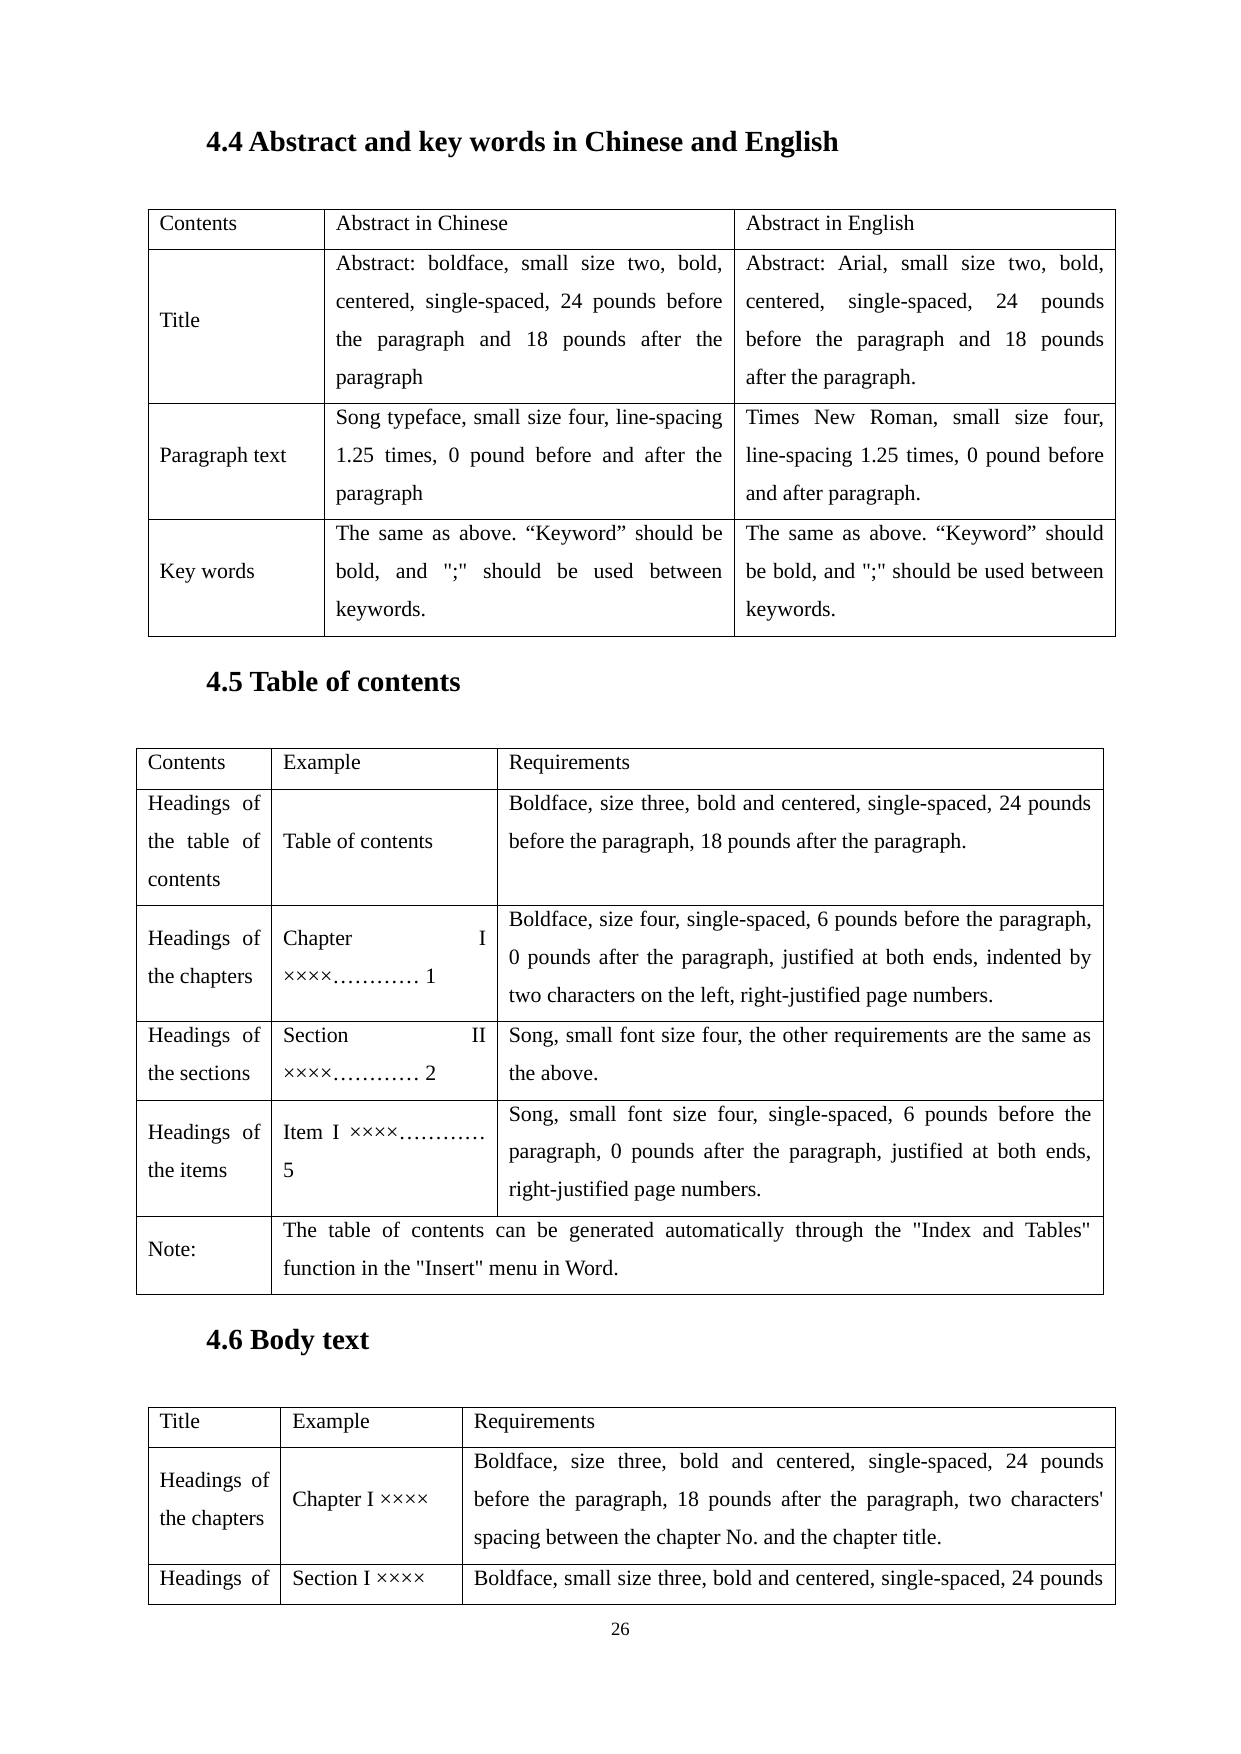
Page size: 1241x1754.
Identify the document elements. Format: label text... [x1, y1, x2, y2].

table_cell Song typeface, small size four, line-spacing 1.25 times, 0 pound before and after the paragraph [325, 404, 734, 519]
table_cell Note: [137, 1217, 271, 1294]
table_cell Headings of the table of contents [137, 790, 271, 905]
table_header Title [149, 1408, 280, 1447]
table_header Contents [137, 749, 271, 789]
table_cell Key words [149, 520, 324, 636]
table_header Requirements [463, 1408, 1115, 1447]
table_cell Song, small font size four, the other requirements are the same as the above. [498, 1022, 1103, 1099]
table_header Abstract in Chinese [325, 210, 734, 249]
table_cell Abstract: Arial, small size two, bold, centered, single-spaced, 24 pounds before the paragraph and 18 pounds after the paragraph. [735, 250, 1115, 403]
table_cell The same as above. “Keyword” should be bold, and ";" should be used between keywords. [735, 520, 1115, 636]
table_cell Boldface, size three, bold and centered, single-spaced, 24 pounds before the paragraph, 18 pounds after the paragraph. [498, 790, 1103, 905]
table_cell Boldface, size three, bold and centered, single-spaced, 24 pounds before the paragraph, 18 pounds after the paragraph, two characters' spacing between the chapter No. and the chapter title. [463, 1448, 1115, 1563]
table_cell Headings of the sections [137, 1022, 271, 1099]
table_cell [463, 1565, 1115, 1604]
table_cell Song, small font size four, single-spaced, 6 pounds before the paragraph, 0 pounds after the paragraph, justified at both ends, right-justified page numbers. [498, 1101, 1103, 1216]
table_cell Headings of the chapters [137, 906, 271, 1021]
table_cell Chapter I ××××………… 1 [272, 906, 497, 1021]
table_cell Headings of the chapters [149, 1448, 280, 1563]
table_cell Boldface, size four, single-spaced, 6 pounds before the paragraph, 0 pounds after the paragraph, justified at both ends, indented by two characters on the left, right-justified page numbers. [498, 906, 1103, 1021]
table_cell Times New Roman, small size four, line-spacing 1.25 times, 0 pound before and after paragraph. [735, 404, 1115, 519]
subtitle 4.6 Body text [148, 1322, 1093, 1356]
table_header Example [281, 1408, 462, 1447]
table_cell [149, 1565, 280, 1604]
table_header Example [272, 749, 497, 789]
table_cell Table of contents [272, 790, 497, 905]
table_header Contents [149, 210, 324, 249]
table_cell Abstract: boldface, small size two, bold, centered, single-spaced, 24 pounds before the paragraph and 18 pounds after the paragraph [325, 250, 734, 403]
table_cell The table of contents can be generated automatically through the "Index and Tables" function in the "Insert" menu in Word. [272, 1217, 1103, 1294]
table_header Abstract in English [735, 210, 1115, 249]
subtitle 4.4 Abstract and key words in Chinese and English [148, 124, 1093, 158]
table_cell Section I ×××× [281, 1565, 462, 1604]
table_cell Chapter I ×××× [281, 1448, 462, 1563]
table_header Requirements [498, 749, 1103, 789]
table_cell Paragraph text [149, 404, 324, 519]
table_cell Title [149, 250, 324, 403]
subtitle 4.5 Table of contents [148, 664, 1093, 697]
table_cell Section II ××××………… 2 [272, 1022, 497, 1099]
table_cell The same as above. “Keyword” should be bold, and ";" should be used between keywords. [325, 520, 734, 636]
table_cell Item I ××××………… 5 [272, 1101, 497, 1216]
table_cell Headings of the items [137, 1101, 271, 1216]
